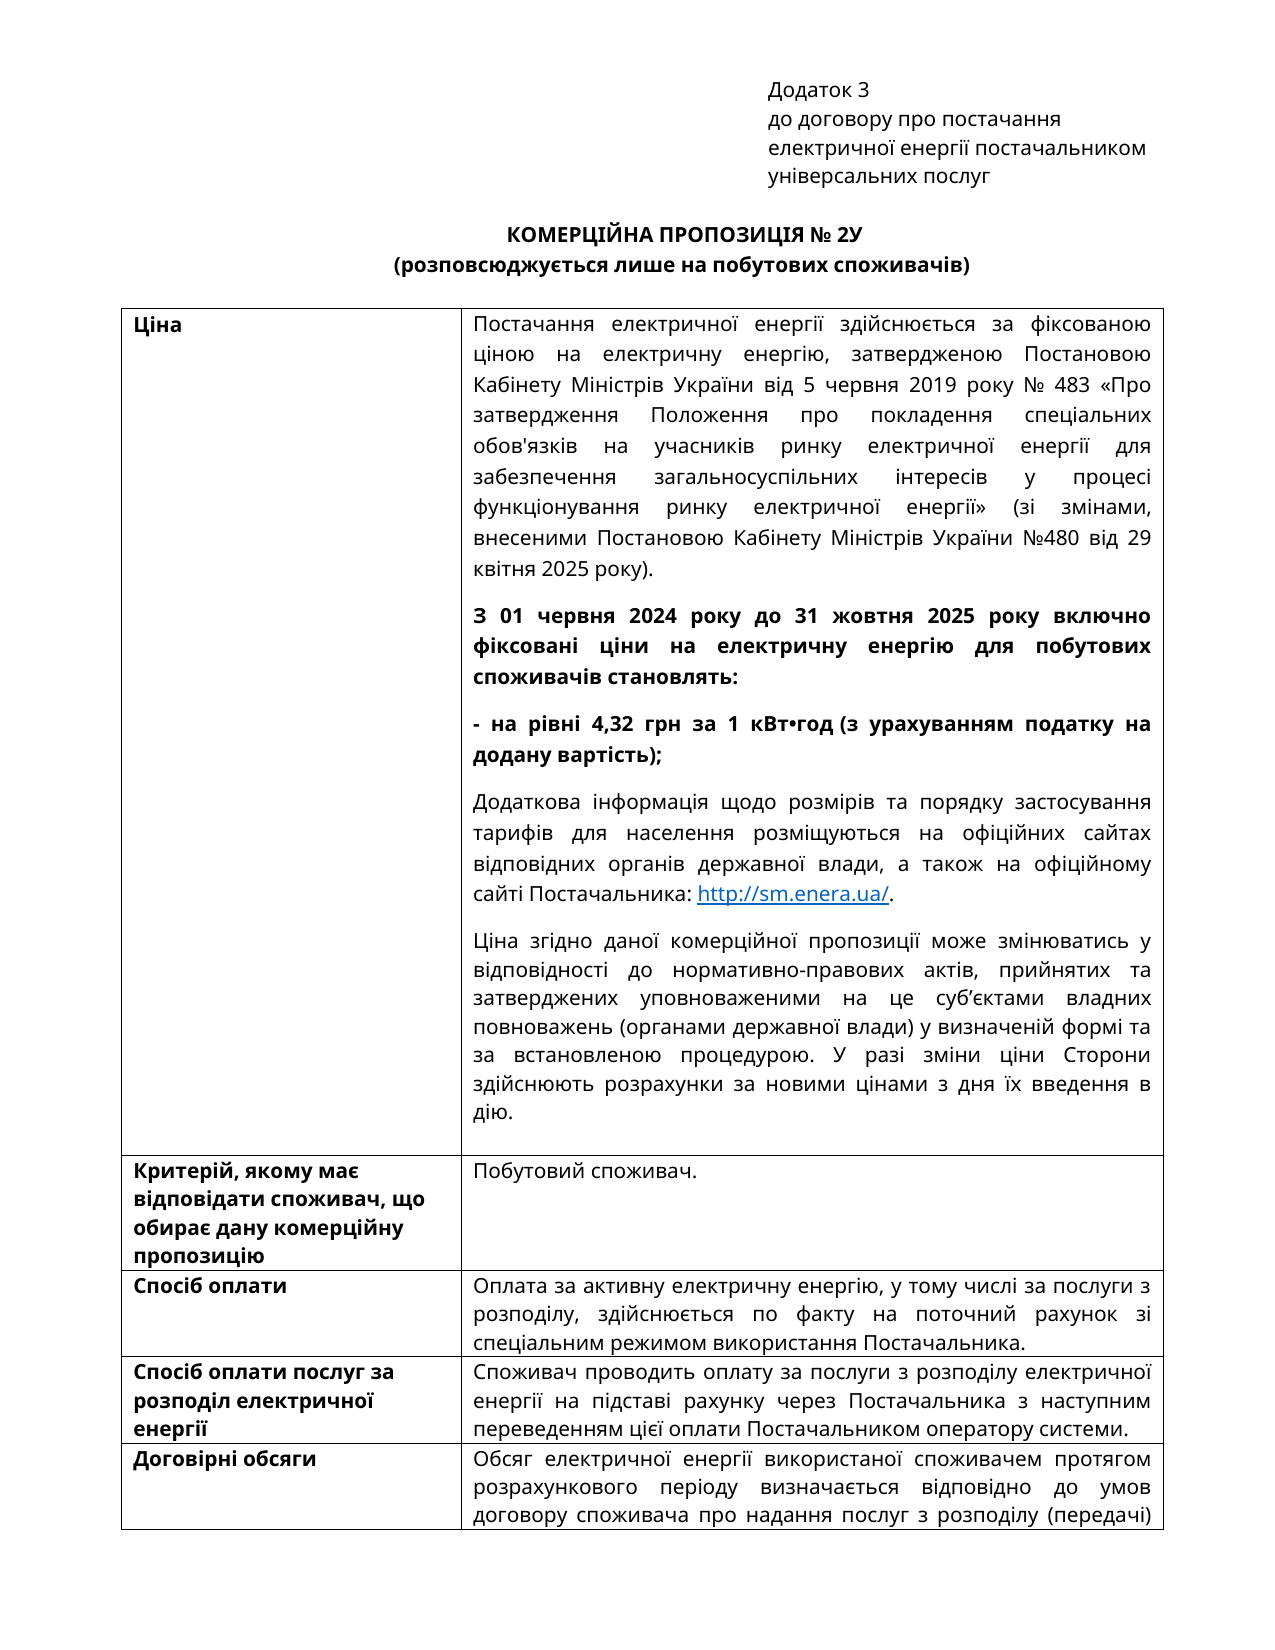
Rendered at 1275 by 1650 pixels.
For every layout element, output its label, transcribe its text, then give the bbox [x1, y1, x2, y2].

table_cell Договірні обсяги [122, 1444, 461, 1529]
table_header Постачання електричної енергії здійснюється за фіксованою ціною на електричну енергію, затвердженою Постановою Кабінету Міністрів України від 5 червня 2019 року № 483 «Про затвердження Положення про покладення спеціальних обов'язків на учасників ринку електричної енергії для забезпечення загальносуспільних інтересів у процесі функціонування ринку електричної енергії» (зі змінами, внесеними Постановою Кабінету Міністрів України №480 від 29 квітня 2025 року). З 01 червня 2024 року до 31 жовтня 2025 року включно фіксовані ціни на електричну енергію для побутових споживачів становлять: - на рівні 4,32 грн за 1 кВт•год (з урахуванням податку на додану вартість); Додаткова інформація щодо розмірів та порядку застосування тарифів для населення розміщуються на офіційних сайтах відповідних органів державної влади, а також на офіційному сайті Постачальника: http://sm.enera.ua/. Ціна згідно даної комерційної пропозиції може змінюватись у відповідності до нормативно-правових актів, прийнятих та затверджених уповноваженими на це суб’єктами владних повноважень (органами державної влади) у визначеній формі та за встановленою процедурою. У разі зміни ціни Сторони здійснюють розрахунки за новими цінами з дня їх введення в дію. [462, 309, 1163, 1155]
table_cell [462, 1444, 1163, 1529]
table_cell Критерій, якому має відповідати споживач, що обирає дану комерційну пропозицію [122, 1156, 461, 1270]
table_cell Оплата за активну електричну енергію, у тому числі за послуги з розподілу, здійснюється по факту на поточний рахунок зі спеціальним режимом використання Постачальника. [462, 1271, 1163, 1356]
text до договору про постачання електричної енергії постачальником універсальних послуг [768, 104, 1186, 190]
table_cell Спосіб оплати [122, 1271, 461, 1356]
text Додаток 3 [768, 75, 1186, 103]
table_cell Споживач проводить оплату за послуги з розподілу електричної енергії на підставі рахунку через Постачальника з наступним переведенням цієї оплати Постачальником оператору системи. [462, 1357, 1163, 1443]
table_header Ціна [122, 309, 461, 1155]
text КОМЕРЦІЙНА ПРОПОЗИЦІЯ № 2У [177, 220, 1186, 249]
text (розповсюджується лише на побутових споживачів) [177, 250, 1186, 278]
table_cell Побутовий споживач. [462, 1156, 1163, 1270]
table_cell Спосіб оплати послуг за розподіл електричної енергії [122, 1357, 461, 1443]
